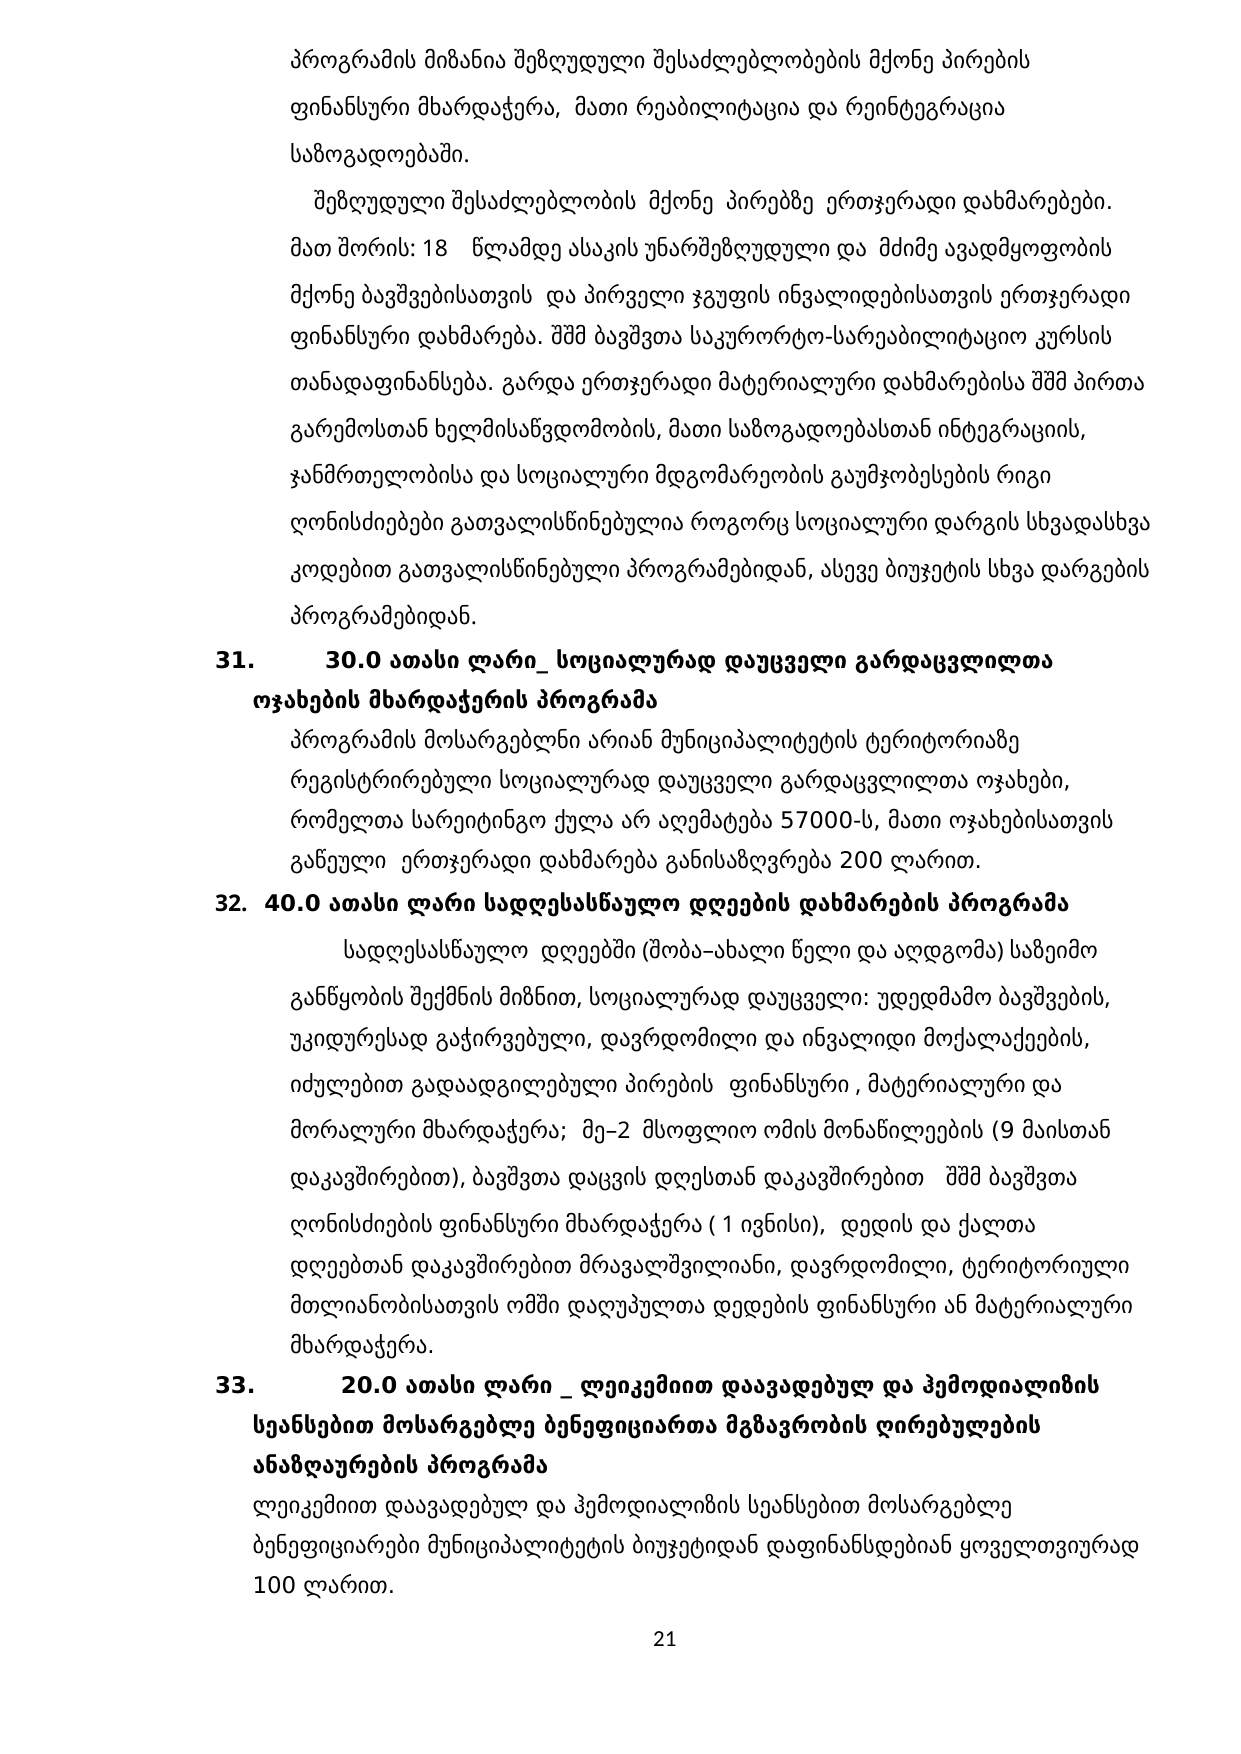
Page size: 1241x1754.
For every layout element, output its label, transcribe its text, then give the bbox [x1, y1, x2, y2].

list პროგრამის მოსარგებლნი არიან მუნიციპალიტეტის ტერიტორიაზე რეგისტრირებული სოციალურად დაუცველი გარდაცვლილთა ოჯახები, რომელთა სარეიტინგო ქულა არ აღემატება 57000-ს, მათი ოჯახებისათვის გაწეული ერთჯერადი დახმარება განისაზღვრება 200 ლარით. [290, 727, 1180, 873]
list 30.0 ათასი ლარი_ სოციალურად დაუცველი გარდაცვლილთა ოჯახების მხარდაჭერის პროგრამა [215, 647, 1152, 713]
list სადღესასწაულო დღეებში (შობა–ახალი წელი და აღდგომა) საზეიმო განწყობის შექმნის მიზნით, სოციალურად დაუცველი: უდედმამო ბავშვების, უკიდურესად გაჭირვებული, დავრდომილი და ინვალიდი მოქალაქეების, იძულებით გადაადგილებული პირების ფინანსური , მატერიალური და მორალური მხარდაჭერა; მე–2 მსოფლიო ომის მონაწილეების (9 მაისთან დაკავშირებით), ბავშვთა დაცვის დღესთან დაკავშირებით შშმ ბავშვთა ღონისძიების ფინანსური მხარდაჭერა ( 1 ივნისი), დედის და ქალთა დღეებთან დაკავშირებით მრავალშვილიანი, დავრდომილი, ტერიტორიული მთლიანობისათვის ომში დაღუპულთა დედების ფინანსური ან მატერიალური მხარდაჭერა. [290, 934, 1152, 1359]
list პროგრამის მიზანია შეზღუდული შესაძლებლობების მქონე პირების ფინანსური მხარდაჭერა, მათი რეაბილიტაცია და რეინტეგრაცია საზოგადოებაში. [290, 44, 1152, 169]
list შეზღუდული შესაძლებლობის მქონე პირებზე ერთჯერადი დახმარებები. მათ შორის: 18 წლამდე ასაკის უნარშეზღუდული და მძიმე ავადმყოფობის მქონე ბავშვებისათვის და პირველი ჯგუფის ინვალიდებისათვის ერთჯერადი ფინანსური დახმარება. შშმ ბავშვთა საკურორტო-სარეაბილიტაციო კურსის თანადაფინანსება. გარდა ერთჯერადი მატერიალური დახმარებისა შშმ პირთა გარემოსთან ხელმისაწვდომობის, მათი საზოგადოებასთან ინტეგრაციის, ჯანმრთელობისა და სოციალური მდგომარეობის გაუმჯობესების რიგი ღონისძიებები გათვალისწინებულია როგორც სოციალური დარგის სხვადასხვა კოდებით გათვალისწინებული პროგრამებიდან, ასევე ბიუჯეტის სხვა დარგების პროგრამებიდან. [290, 185, 1152, 631]
list 40.0 ათასი ლარი სადღესასწაულო დღეების დახმარების პროგრამა [215, 887, 1152, 918]
list 20.0 ათასი ლარი _ ლეიკემიით დაავადებულ და ჰემოდიალიზის სეანსებით მოსარგებლე ბენეფიციართა მგზავრობის ღირებულების ანაზღაურების პროგრამა [215, 1373, 1152, 1479]
list ლეიკემიით დაავადებულ და ჰემოდიალიზის სეანსებით მოსარგებლე ბენეფიციარები მუნიციპალიტეტის ბიუჯეტიდან დაფინანსდებიან ყოველთვიურად 100 ლარით. [252, 1493, 1152, 1599]
